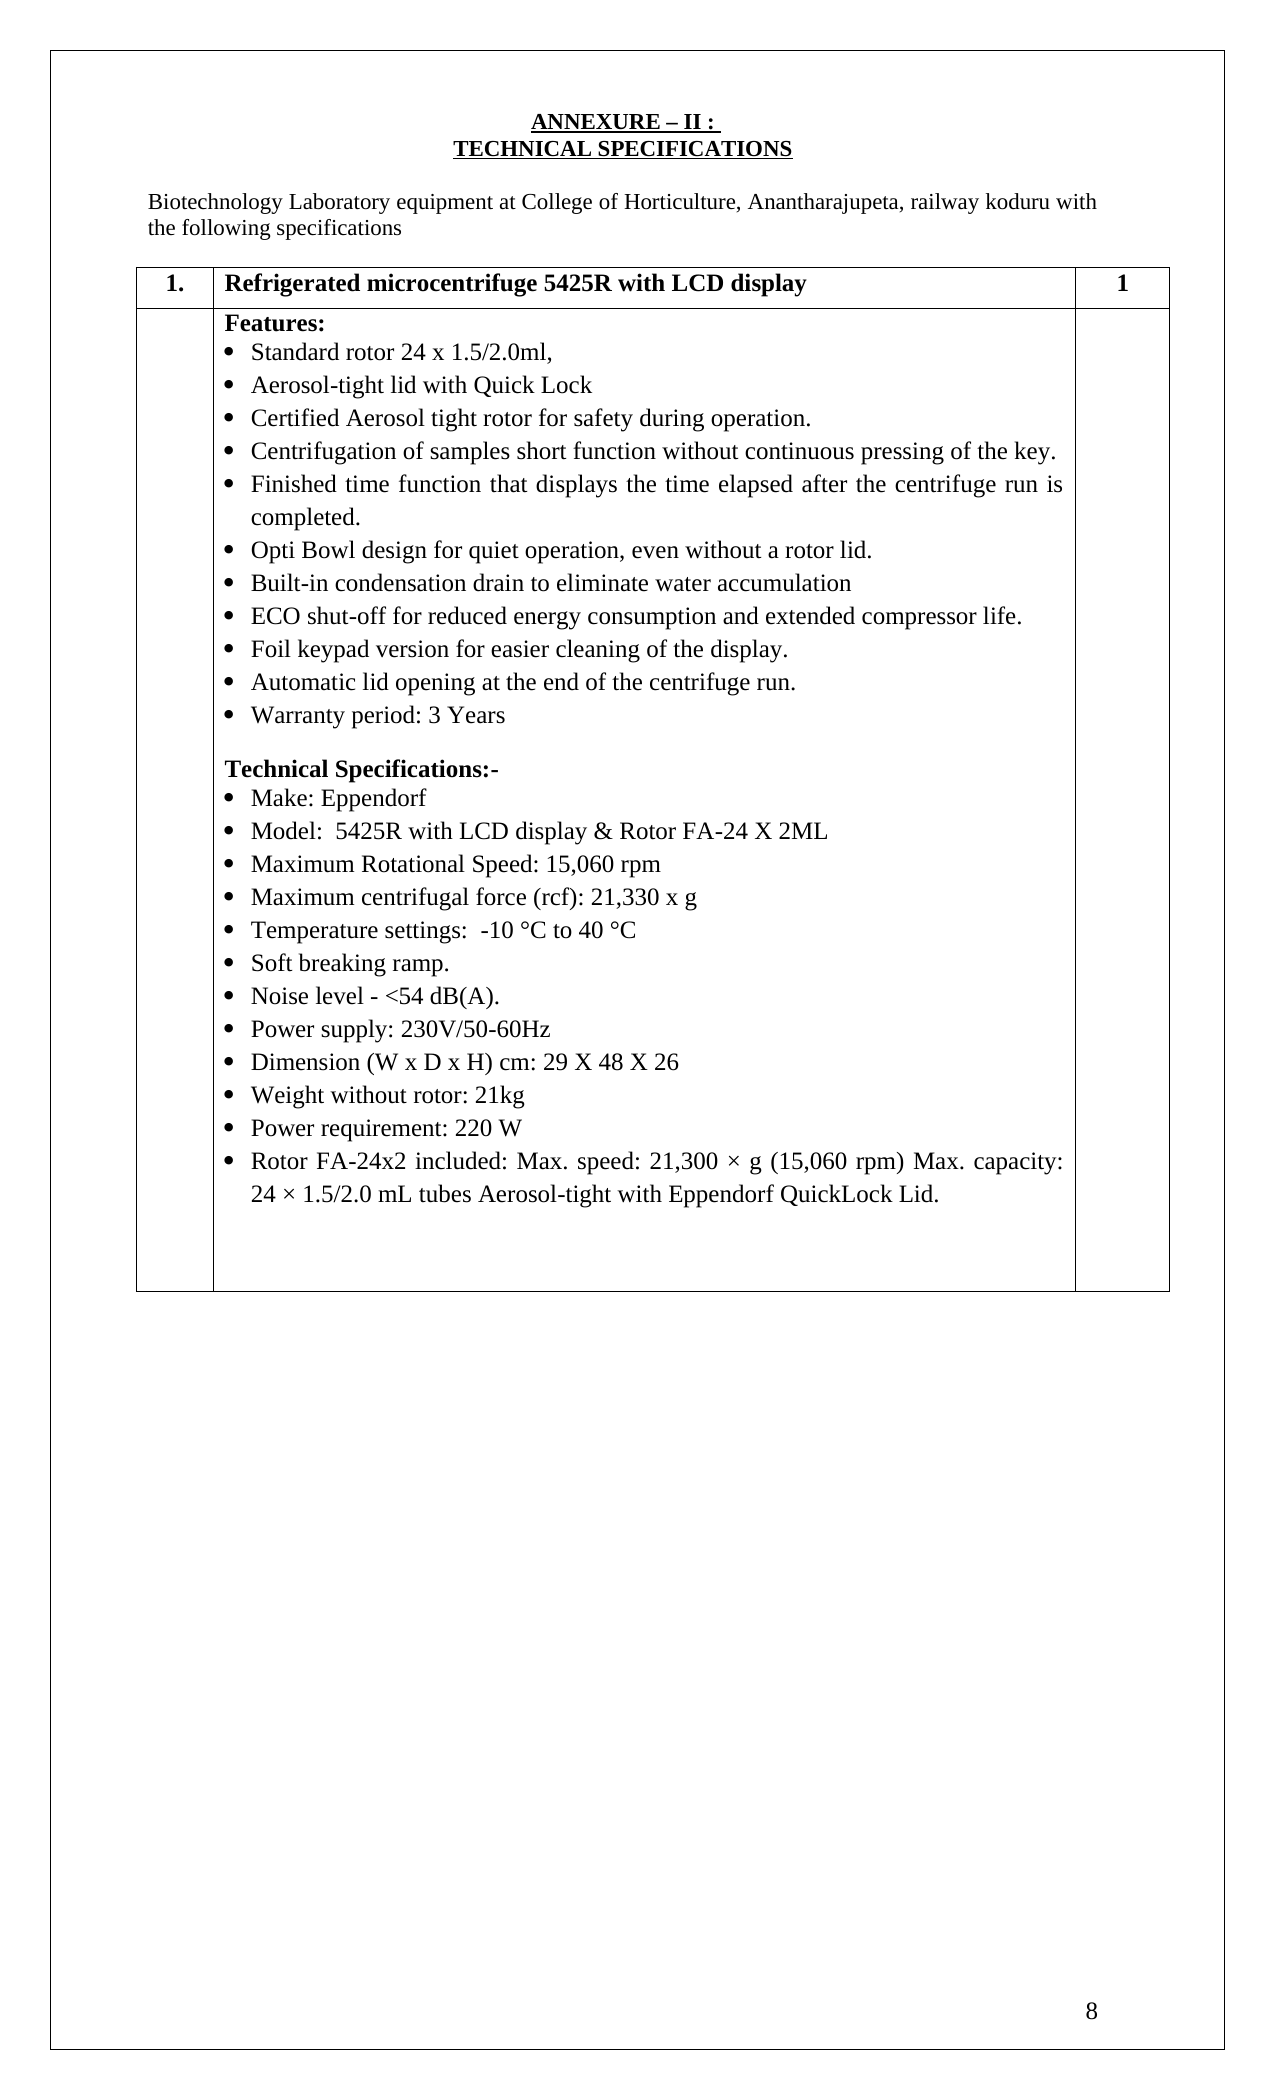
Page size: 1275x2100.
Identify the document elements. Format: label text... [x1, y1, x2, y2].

text Biotechnology Laboratory equipment at College of Horticulture, Anantharajupeta, railway koduru with the following specifications [148, 188, 1098, 240]
table_cell [1076, 309, 1169, 1291]
table_header 1. [137, 268, 213, 307]
text ANNEXURE – II : [148, 109, 1098, 135]
text TECHNICAL SPECIFICATIONS [148, 135, 1098, 161]
table_cell Features: Standard rotor 24 x 1.5/2.0ml, Aerosol-tight lid with Quick Lock Certified Aerosol tight rotor for safety during operation. Centrifugation of samples short function without continuous pressing of the key. Finished time function that displays the time elapsed after the centrifuge run is completed. Opti Bowl design for quiet operation, even without a rotor lid. Built-in condensation drain to eliminate water accumulation ECO shut-off for reduced energy consumption and extended compressor life. Foil keypad version for easier cleaning of the display. Automatic lid opening at the end of the centrifuge run. Warranty period: 3 Years Technical Specifications:- Make: Eppendorf Model: 5425R with LCD display & Rotor FA-24 X 2ML Maximum Rotational Speed: 15,060 rpm Maximum centrifugal force (rcf): 21,330 x g Temperature settings: -10 °C to 40 °C Soft breaking ramp. Noise level - <54 dB(A). Power supply: 230V/50-60Hz Dimension (W x D x H) cm: 29 X 48 X 26 Weight without rotor: 21kg Power requirement: 220 W Rotor FA-24x2 included: Max. speed: 21,300 × g (15,060 rpm) Max. capacity: 24 × 1.5/2.0 mL tubes Aerosol-tight with Eppendorf QuickLock Lid. [214, 309, 1075, 1291]
table_header 1 [1076, 268, 1169, 307]
table_cell [137, 309, 213, 1291]
table_header Refrigerated microcentrifuge 5425R with LCD display [214, 268, 1075, 307]
